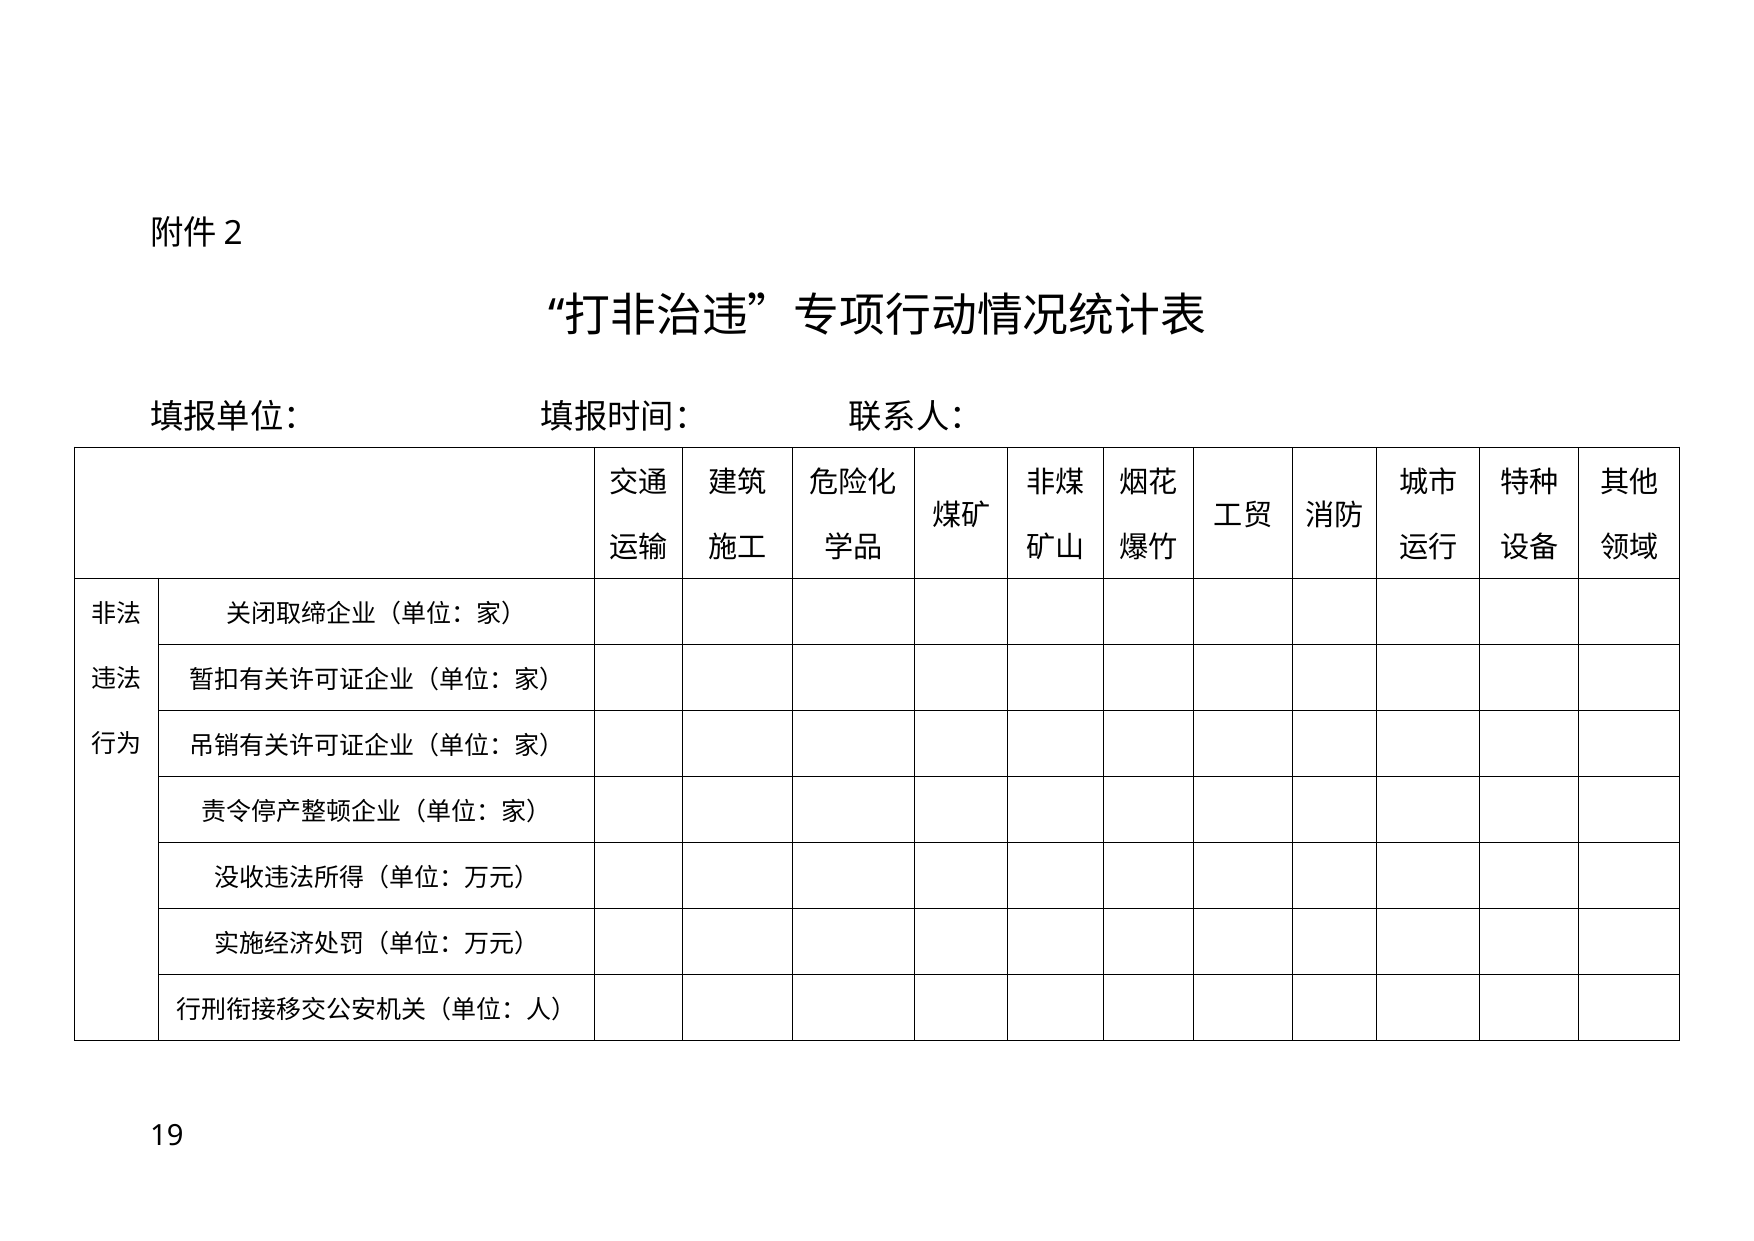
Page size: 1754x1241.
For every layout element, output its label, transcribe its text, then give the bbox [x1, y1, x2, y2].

table_cell [915, 909, 1007, 974]
table_cell [1008, 975, 1103, 1040]
table_cell 吊销有关许可证企业（单位：家） [159, 711, 594, 776]
table_cell 行刑衔接移交公安机关（单位：人） [159, 975, 594, 1040]
table_cell [1194, 909, 1292, 974]
table_cell [1008, 645, 1103, 710]
table_cell [1480, 843, 1578, 908]
table_cell [1194, 843, 1292, 908]
table_cell [1008, 579, 1103, 644]
table_cell [793, 843, 914, 908]
table_cell [683, 711, 792, 776]
table_cell [595, 645, 682, 710]
table_cell [1480, 645, 1578, 710]
table_cell [1008, 843, 1103, 908]
table_cell [595, 975, 682, 1040]
table_cell [683, 975, 792, 1040]
table_cell [1377, 777, 1479, 842]
table_header 消防 [1293, 448, 1376, 578]
table_cell [595, 711, 682, 776]
text “打非治违”专项行动情况统计表 [150, 263, 1604, 360]
table_cell [1293, 711, 1376, 776]
table_cell [1194, 579, 1292, 644]
table_cell [683, 777, 792, 842]
text 填报单位： 填报时间： 联系人： [150, 382, 1604, 447]
table_cell [915, 975, 1007, 1040]
table_cell [1377, 909, 1479, 974]
table_cell [1377, 711, 1479, 776]
table_cell [1579, 909, 1679, 974]
table_cell [1480, 711, 1578, 776]
table_cell [793, 579, 914, 644]
table_cell [1104, 579, 1193, 644]
table_cell [915, 645, 1007, 710]
table_cell [1008, 711, 1103, 776]
table_cell [595, 909, 682, 974]
table_cell [915, 843, 1007, 908]
table_header 危险化学品 [793, 448, 914, 578]
table_header [75, 448, 594, 578]
table_header 煤矿 [915, 448, 1007, 578]
table_cell [1293, 777, 1376, 842]
table_cell [1579, 645, 1679, 710]
table_cell [1008, 777, 1103, 842]
table_cell [1293, 975, 1376, 1040]
table_cell [793, 711, 914, 776]
table_header 非煤矿山 [1008, 448, 1103, 578]
table_cell 实施经济处罚（单位：万元） [159, 909, 594, 974]
table_header 建筑施工 [683, 448, 792, 578]
table_cell 责令停产整顿企业（单位：家） [159, 777, 594, 842]
table_cell [595, 777, 682, 842]
table_cell [1377, 579, 1479, 644]
table_cell [1480, 777, 1578, 842]
table_cell [1579, 777, 1679, 842]
table_header 特种设备 [1480, 448, 1578, 578]
table_cell [1579, 843, 1679, 908]
table_cell 暂扣有关许可证企业（单位：家） [159, 645, 594, 710]
table_header 交通运输 [595, 448, 682, 578]
table_header 工贸 [1194, 448, 1292, 578]
table_cell [683, 909, 792, 974]
table_cell [1293, 909, 1376, 974]
table_cell [1377, 975, 1479, 1040]
text 附件2 [150, 198, 1604, 263]
table_cell [1579, 711, 1679, 776]
table_cell [1480, 909, 1578, 974]
table_cell [793, 777, 914, 842]
table_cell [1008, 909, 1103, 974]
table_cell [1293, 843, 1376, 908]
table_cell [1104, 909, 1193, 974]
table_cell [793, 909, 914, 974]
table_cell [793, 975, 914, 1040]
table_cell [1104, 645, 1193, 710]
table_cell [1579, 579, 1679, 644]
table_header 烟花爆竹 [1104, 448, 1193, 578]
table_cell [1104, 843, 1193, 908]
table_cell [1480, 975, 1578, 1040]
table_cell [683, 645, 792, 710]
table_header 城市运行 [1377, 448, 1479, 578]
table_cell [793, 645, 914, 710]
table_cell 没收违法所得（单位：万元） [159, 843, 594, 908]
table_cell [915, 579, 1007, 644]
table_cell [1194, 711, 1292, 776]
table_cell [1194, 777, 1292, 842]
table_cell [1480, 579, 1578, 644]
table_cell [1194, 645, 1292, 710]
table_cell [1194, 975, 1292, 1040]
table_cell 非法违法行为 [75, 579, 158, 1040]
table_cell [595, 579, 682, 644]
table_cell [1377, 645, 1479, 710]
table_header 其他领域 [1579, 448, 1679, 578]
table_cell [915, 777, 1007, 842]
table_cell [1293, 645, 1376, 710]
table_cell [1104, 711, 1193, 776]
table_cell [1293, 579, 1376, 644]
table_cell [1377, 843, 1479, 908]
table_cell 关闭取缔企业（单位：家） [159, 579, 594, 644]
table_cell [1104, 975, 1193, 1040]
table_cell [1579, 975, 1679, 1040]
table_cell [915, 711, 1007, 776]
table_cell [683, 843, 792, 908]
table_cell [1104, 777, 1193, 842]
table_cell [683, 579, 792, 644]
table_cell [595, 843, 682, 908]
